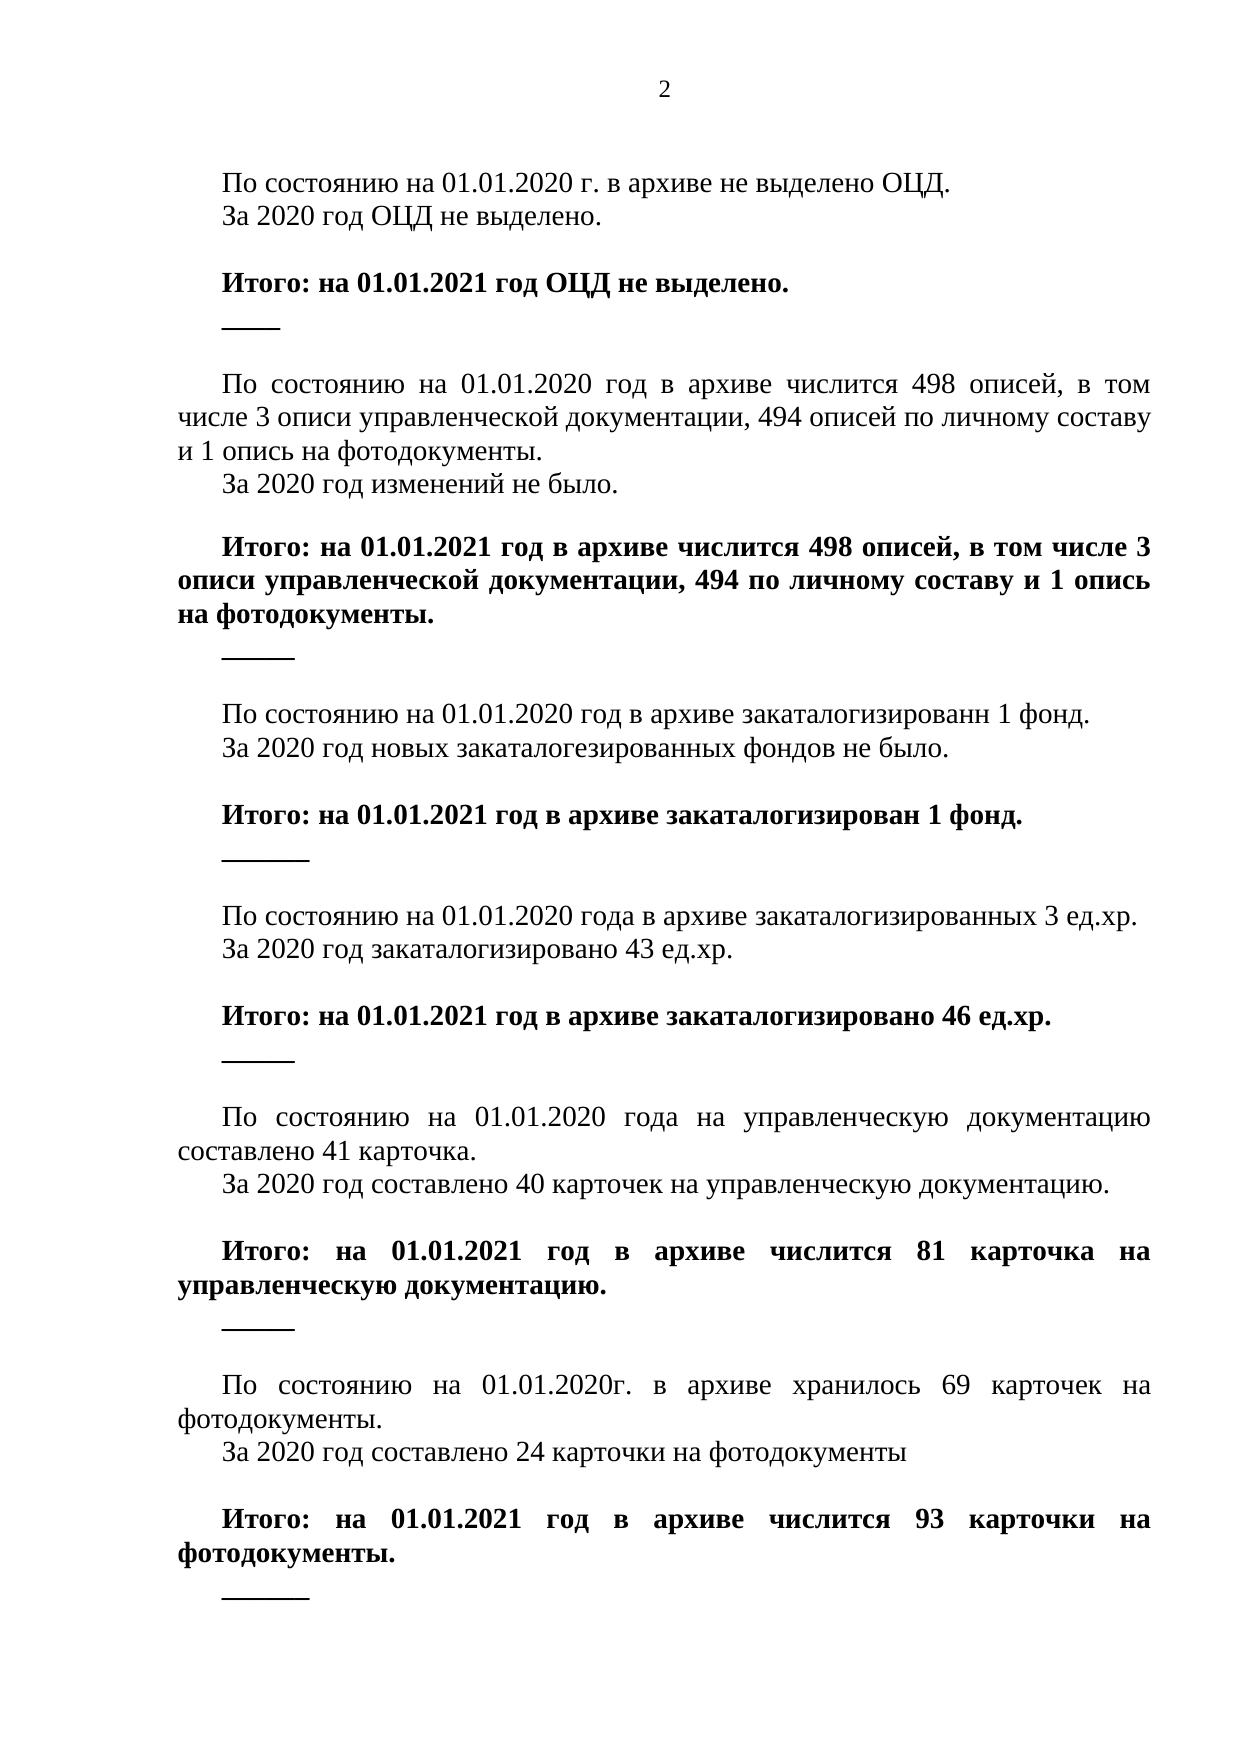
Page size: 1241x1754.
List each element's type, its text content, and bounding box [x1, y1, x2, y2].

text За 2020 год ОЦД не выделено. [177, 198, 1152, 232]
text ______ [177, 1569, 1152, 1602]
text _____ [177, 1032, 1152, 1066]
text За 2020 год составлено 40 карточек на управленческую документацию. [177, 1166, 1152, 1200]
text Итого: на 01.01.2021 год в архиве закаталогизировано 46 ед.хр. [177, 998, 1152, 1032]
text _____ [177, 1300, 1152, 1334]
text За 2020 год новых закаталогезированных фондов не было. [177, 730, 1152, 764]
text Итого: на 01.01.2021 год в архиве числится 498 описей, в том числе 3 описи управленческой документации, 494 по личному составу и 1 опись на фотодокументы. [177, 529, 1152, 629]
text За 2020 год закаталогизировано 43 ед.хр. [177, 931, 1152, 965]
text ______ [177, 831, 1152, 864]
text За 2020 год составлено 24 карточки на фотодокументы [177, 1434, 1152, 1468]
text Итого: на 01.01.2021 год в архиве числится 93 карточки на фотодокументы. [177, 1502, 1152, 1569]
text _____ [177, 629, 1152, 663]
text По состоянию на 01.01.2020 г. в архиве не выделено ОЦД. [177, 165, 1152, 198]
text Итого: на 01.01.2021 год в архиве числится 81 карточка на управленческую документацию. [177, 1233, 1152, 1300]
text По состоянию на 01.01.2020г. в архиве хранилось 69 карточек на фотодокументы. [177, 1367, 1152, 1434]
text ____ [177, 299, 1152, 332]
text По состоянию на 01.01.2020 год в архиве закаталогизированн 1 фонд. [177, 697, 1152, 730]
text Итого: на 01.01.2021 год в архиве закаталогизирован 1 фонд. [177, 797, 1152, 831]
text По состоянию на 01.01.2020 год в архиве числится 498 описей, в том числе 3 описи управленческой документации, 494 описей по личному составу и 1 опись на фотодокументы. [177, 366, 1152, 467]
text За 2020 год изменений не было. [177, 467, 1152, 500]
text По состоянию на 01.01.2020 года в архиве закаталогизированных 3 ед.хр. [177, 898, 1152, 931]
text Итого: на 01.01.2021 год ОЦД не выделено. [177, 265, 1152, 299]
text По состоянию на 01.01.2020 года на управленческую документацию составлено 41 карточка. [177, 1099, 1152, 1166]
